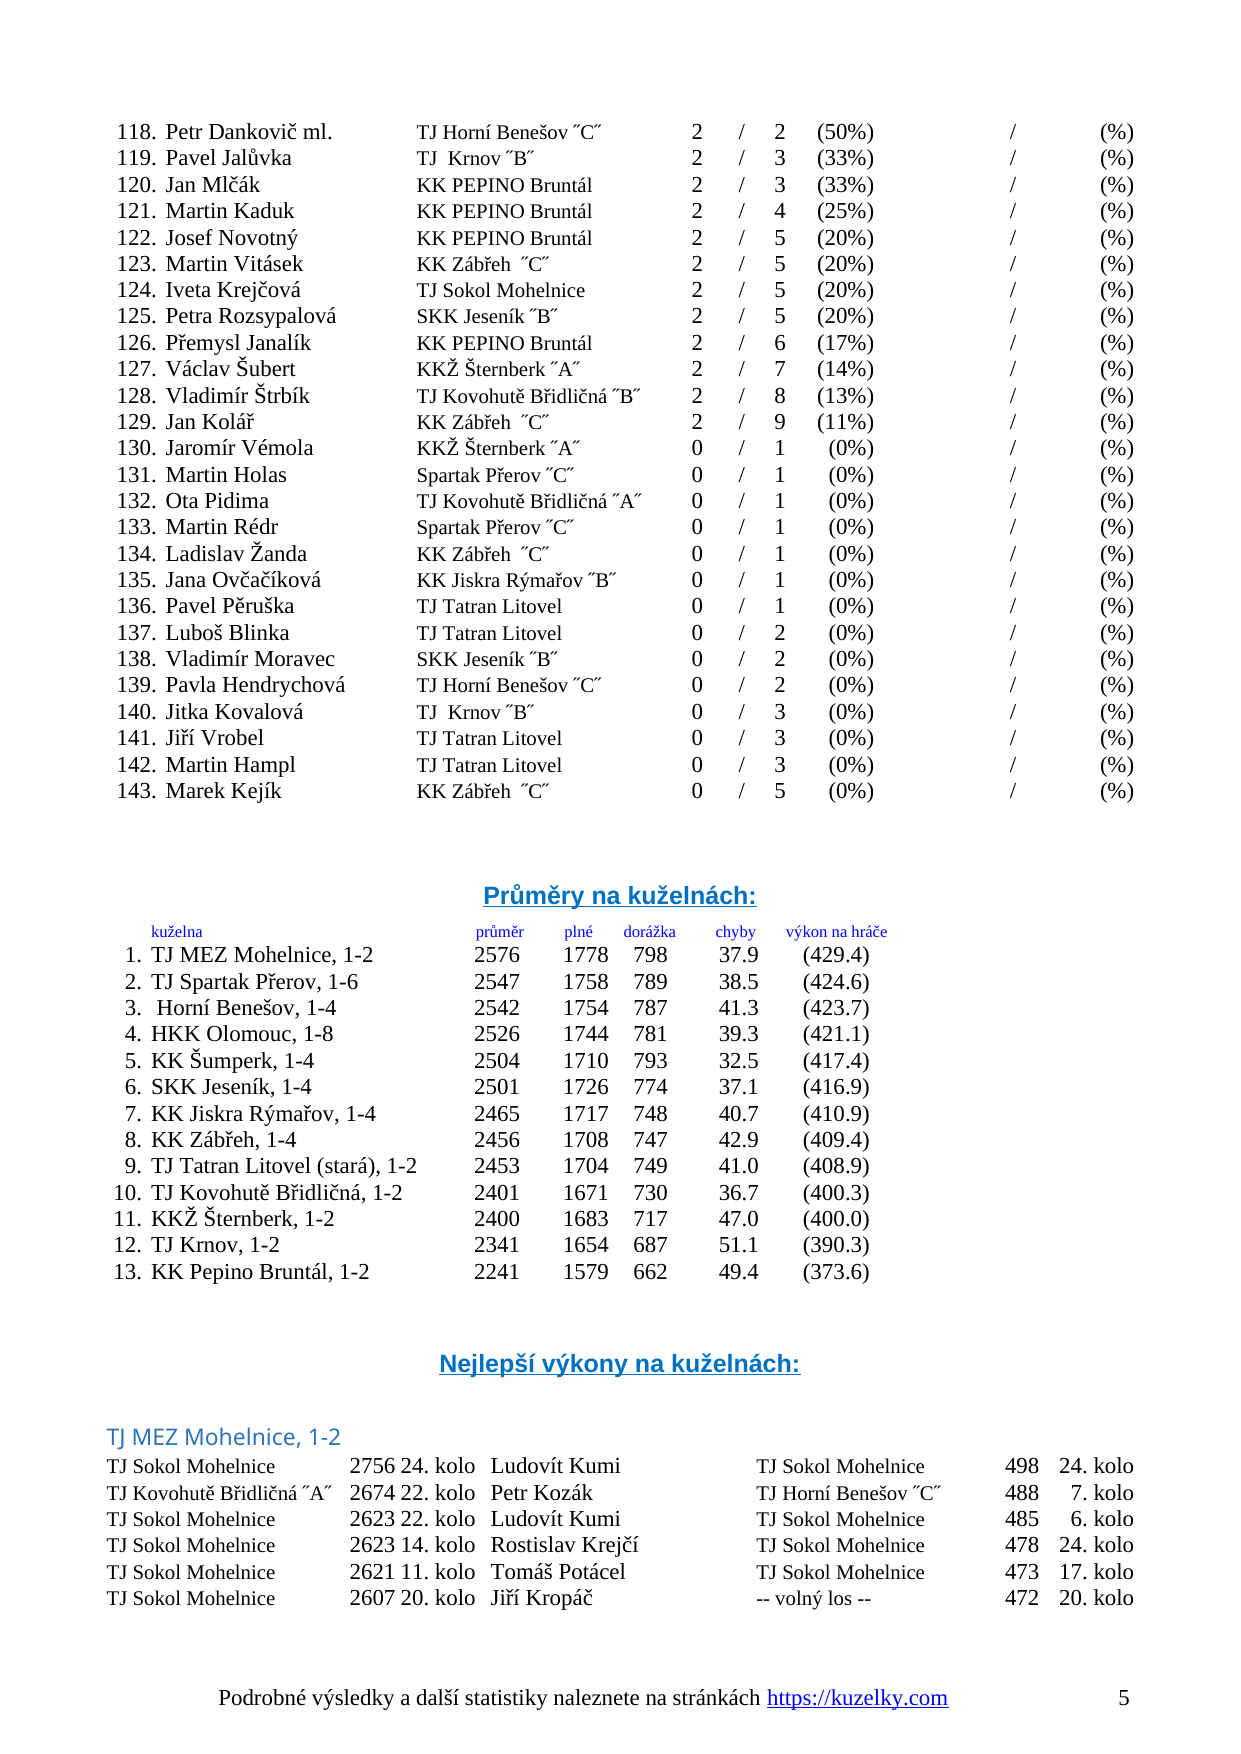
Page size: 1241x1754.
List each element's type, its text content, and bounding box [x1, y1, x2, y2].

text 13. KK Pepino Bruntál, 1-2 2241 1579 662 49.4 (373.6) [106, 1258, 1134, 1284]
text 1. TJ MEZ Mohelnice, 1-2 2576 1778 798 37.9 (429.4) [106, 941, 1134, 968]
text 4. HKK Olomouc, 1-8 2526 1744 781 39.3 (421.1) [106, 1021, 1134, 1047]
text 134. Ladislav Žanda KK Zábřeh ˝C˝ 0 / 1 (0%) / (%) [106, 540, 1134, 566]
subtitle TJ MEZ Mohelnice, 1-2 [106, 1421, 1134, 1452]
text Nejlepší výkony na kuželnách: [94, 1349, 1145, 1378]
text 121. Martin Kaduk KK PEPINO Bruntál 2 / 4 (25%) / (%) [106, 197, 1134, 223]
text 143. Marek Kejík KK Zábřeh ˝C˝ 0 / 5 (0%) / (%) [106, 777, 1134, 803]
text 136. Pavel Pěruška TJ Tatran Litovel 0 / 1 (0%) / (%) [106, 592, 1134, 619]
text 5. KK Šumperk, 1-4 2504 1710 793 32.5 (417.4) [106, 1047, 1134, 1073]
text 133. Martin Rédr Spartak Přerov ˝C˝ 0 / 1 (0%) / (%) [106, 513, 1134, 540]
text 129. Jan Kolář KK Zábřeh ˝C˝ 2 / 9 (11%) / (%) [106, 408, 1134, 434]
text 122. Josef Novotný KK PEPINO Bruntál 2 / 5 (20%) / (%) [106, 223, 1134, 250]
text kuželna průměr plné dorážka chyby výkon na hráče [106, 922, 1134, 941]
text 125. Petra Rozsypalová SKK Jeseník ˝B˝ 2 / 5 (20%) / (%) [106, 303, 1134, 329]
text 8. KK Zábřeh, 1-4 2456 1708 747 42.9 (409.4) [106, 1126, 1134, 1152]
text 2. TJ Spartak Přerov, 1-6 2547 1758 789 38.5 (424.6) [106, 968, 1134, 994]
text 128. Vladimír Štrbík TJ Kovohutě Břidličná ˝B˝ 2 / 8 (13%) / (%) [106, 382, 1134, 408]
text 11. KKŽ Šternberk, 1-2 2400 1683 717 47.0 (400.0) [106, 1205, 1134, 1231]
text 123. Martin Vitásek KK Zábřeh ˝C˝ 2 / 5 (20%) / (%) [106, 250, 1134, 276]
text 118. Petr Dankovič ml. TJ Horní Benešov ˝C˝ 2 / 2 (50%) / (%) [106, 118, 1134, 144]
text 142. Martin Hampl TJ Tatran Litovel 0 / 3 (0%) / (%) [106, 751, 1134, 777]
text 132. Ota Pidima TJ Kovohutě Břidličná ˝A˝ 0 / 1 (0%) / (%) [106, 487, 1134, 513]
text 137. Luboš Blinka TJ Tatran Litovel 0 / 2 (0%) / (%) [106, 619, 1134, 645]
text 141. Jiří Vrobel TJ Tatran Litovel 0 / 3 (0%) / (%) [106, 724, 1134, 751]
text 12. TJ Krnov, 1-2 2341 1654 687 51.1 (390.3) [106, 1231, 1134, 1258]
text 10. TJ Kovohutě Břidličná, 1-2 2401 1671 730 36.7 (400.3) [106, 1179, 1134, 1205]
text 135. Jana Ovčačíková KK Jiskra Rýmařov ˝B˝ 0 / 1 (0%) / (%) [106, 566, 1134, 592]
text TJ Sokol Mohelnice 2607 20. kolo Jiří Kropáč -- volný los -- 472 20. kolo [106, 1584, 1134, 1610]
text 7. KK Jiskra Rýmařov, 1-4 2465 1717 748 40.7 (410.9) [106, 1099, 1134, 1126]
text TJ Sokol Mohelnice 2756 24. kolo Ludovít Kumi TJ Sokol Mohelnice 498 24. kolo [106, 1452, 1134, 1479]
text 6. SKK Jeseník, 1-4 2501 1726 774 37.1 (416.9) [106, 1073, 1134, 1099]
text 140. Jitka Kovalová TJ Krnov ˝B˝ 0 / 3 (0%) / (%) [106, 698, 1134, 724]
text 126. Přemysl Janalík KK PEPINO Bruntál 2 / 6 (17%) / (%) [106, 329, 1134, 355]
text 124. Iveta Krejčová TJ Sokol Mohelnice 2 / 5 (20%) / (%) [106, 276, 1134, 303]
text TJ Kovohutě Břidličná ˝A˝ 2674 22. kolo Petr Kozák TJ Horní Benešov ˝C˝ 488 7. kolo [106, 1479, 1134, 1505]
text TJ Sokol Mohelnice 2623 14. kolo Rostislav Krejčí TJ Sokol Mohelnice 478 24. kolo [106, 1531, 1134, 1558]
text 9. TJ Tatran Litovel (stará), 1-2 2453 1704 749 41.0 (408.9) [106, 1152, 1134, 1179]
text 139. Pavla Hendrychová TJ Horní Benešov ˝C˝ 0 / 2 (0%) / (%) [106, 672, 1134, 698]
text TJ Sokol Mohelnice 2621 11. kolo Tomáš Potácel TJ Sokol Mohelnice 473 17. kolo [106, 1558, 1134, 1584]
text 131. Martin Holas Spartak Přerov ˝C˝ 0 / 1 (0%) / (%) [106, 461, 1134, 487]
text 130. Jaromír Vémola KKŽ Šternberk ˝A˝ 0 / 1 (0%) / (%) [106, 434, 1134, 461]
text 138. Vladimír Moravec SKK Jeseník ˝B˝ 0 / 2 (0%) / (%) [106, 645, 1134, 672]
text 3. Horní Benešov, 1-4 2542 1754 787 41.3 (423.7) [106, 994, 1134, 1021]
text TJ Sokol Mohelnice 2623 22. kolo Ludovít Kumi TJ Sokol Mohelnice 485 6. kolo [106, 1505, 1134, 1531]
text Průměry na kuželnách: [94, 881, 1145, 910]
text 120. Jan Mlčák KK PEPINO Bruntál 2 / 3 (33%) / (%) [106, 171, 1134, 197]
text 127. Václav Šubert KKŽ Šternberk ˝A˝ 2 / 7 (14%) / (%) [106, 355, 1134, 382]
text 119. Pavel Jalůvka TJ Krnov ˝B˝ 2 / 3 (33%) / (%) [106, 144, 1134, 171]
